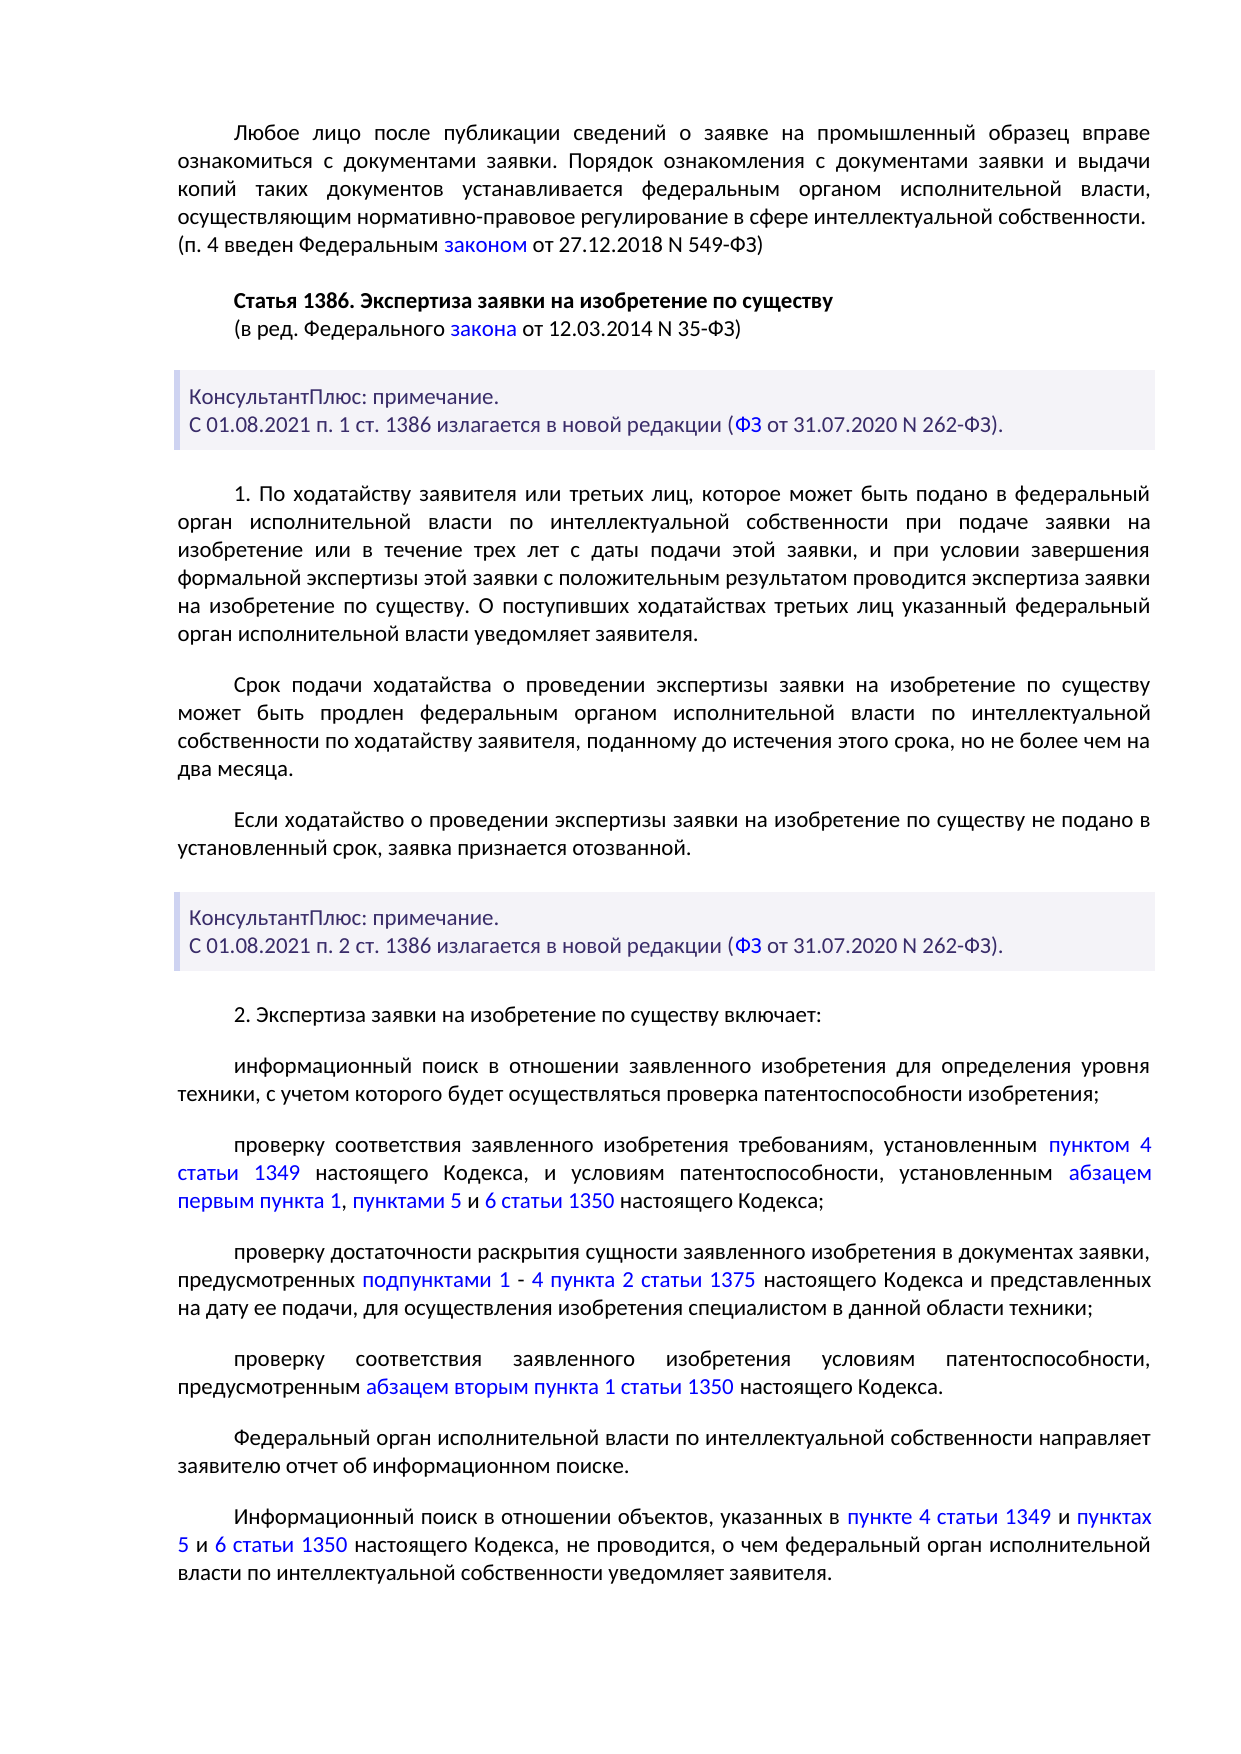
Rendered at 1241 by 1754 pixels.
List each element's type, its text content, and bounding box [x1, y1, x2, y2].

text проверку достаточности раскрытия сущности заявленного изобретения в документах заявки, предусмотренных подпунктами 1 - 4 пункта 2 статьи 1375 настоящего Кодекса и представленных на дату ее подачи, для осуществления изобретения специалистом в данной области техники; [177, 1237, 1152, 1321]
text Информационный поиск в отношении объектов, указанных в пункте 4 статьи 1349 и пунктах 5 и 6 статьи 1350 настоящего Кодекса, не проводится, о чем федеральный орган исполнительной власти по интеллектуальной собственности уведомляет заявителя. [177, 1502, 1152, 1586]
text (в ред. Федерального закона от 12.03.2014 N 35-ФЗ) [177, 314, 1152, 342]
text Срок подачи ходатайства о проведении экспертизы заявки на изобретение по существу может быть продлен федеральным органом исполнительной власти по интеллектуальной собственности по ходатайству заявителя, поданному до истечения этого срока, но не более чем на два месяца. [177, 670, 1152, 782]
text проверку соответствия заявленного изобретения условиям патентоспособности, предусмотренным абзацем вторым пункта 1 статьи 1350 настоящего Кодекса. [177, 1344, 1152, 1400]
text 2. Экспертиза заявки на изобретение по существу включает: [177, 1000, 1152, 1028]
text 1. По ходатайству заявителя или третьих лиц, которое может быть подано в федеральный орган исполнительной власти по интеллектуальной собственности при подаче заявки на изобретение или в течение трех лет с даты подачи этой заявки, и при условии завершения формальной экспертизы этой заявки с положительным результатом проводится экспертиза заявки на изобретение по существу. О поступивших ходатайствах третьих лиц указанный федеральный орган исполнительной власти уведомляет заявителя. [177, 479, 1152, 647]
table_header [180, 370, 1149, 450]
text информационный поиск в отношении заявленного изобретения для определения уровня техники, с учетом которого будет осуществляться проверка патентоспособности изобретения; [177, 1051, 1152, 1107]
text (п. 4 введен Федеральным законом от 27.12.2018 N 549-ФЗ) [177, 230, 1152, 258]
text Если ходатайство о проведении экспертизы заявки на изобретение по существу не подано в установленный срок, заявка признается отозванной. [177, 805, 1152, 861]
text Федеральный орган исполнительной власти по интеллектуальной собственности направляет заявителю отчет об информационном поиске. [177, 1423, 1152, 1479]
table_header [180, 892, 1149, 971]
text Статья 1386. Экспертиза заявки на изобретение по существу [177, 286, 1152, 314]
text проверку соответствия заявленного изобретения требованиям, установленным пунктом 4 статьи 1349 настоящего Кодекса, и условиям патентоспособности, установленным абзацем первым пункта 1, пунктами 5 и 6 статьи 1350 настоящего Кодекса; [177, 1130, 1152, 1214]
text Любое лицо после публикации сведений о заявке на промышленный образец вправе ознакомиться с документами заявки. Порядок ознакомления с документами заявки и выдачи копий таких документов устанавливается федеральным органом исполнительной власти, осуществляющим нормативно-правовое регулирование в сфере интеллектуальной собственности. [177, 118, 1152, 230]
